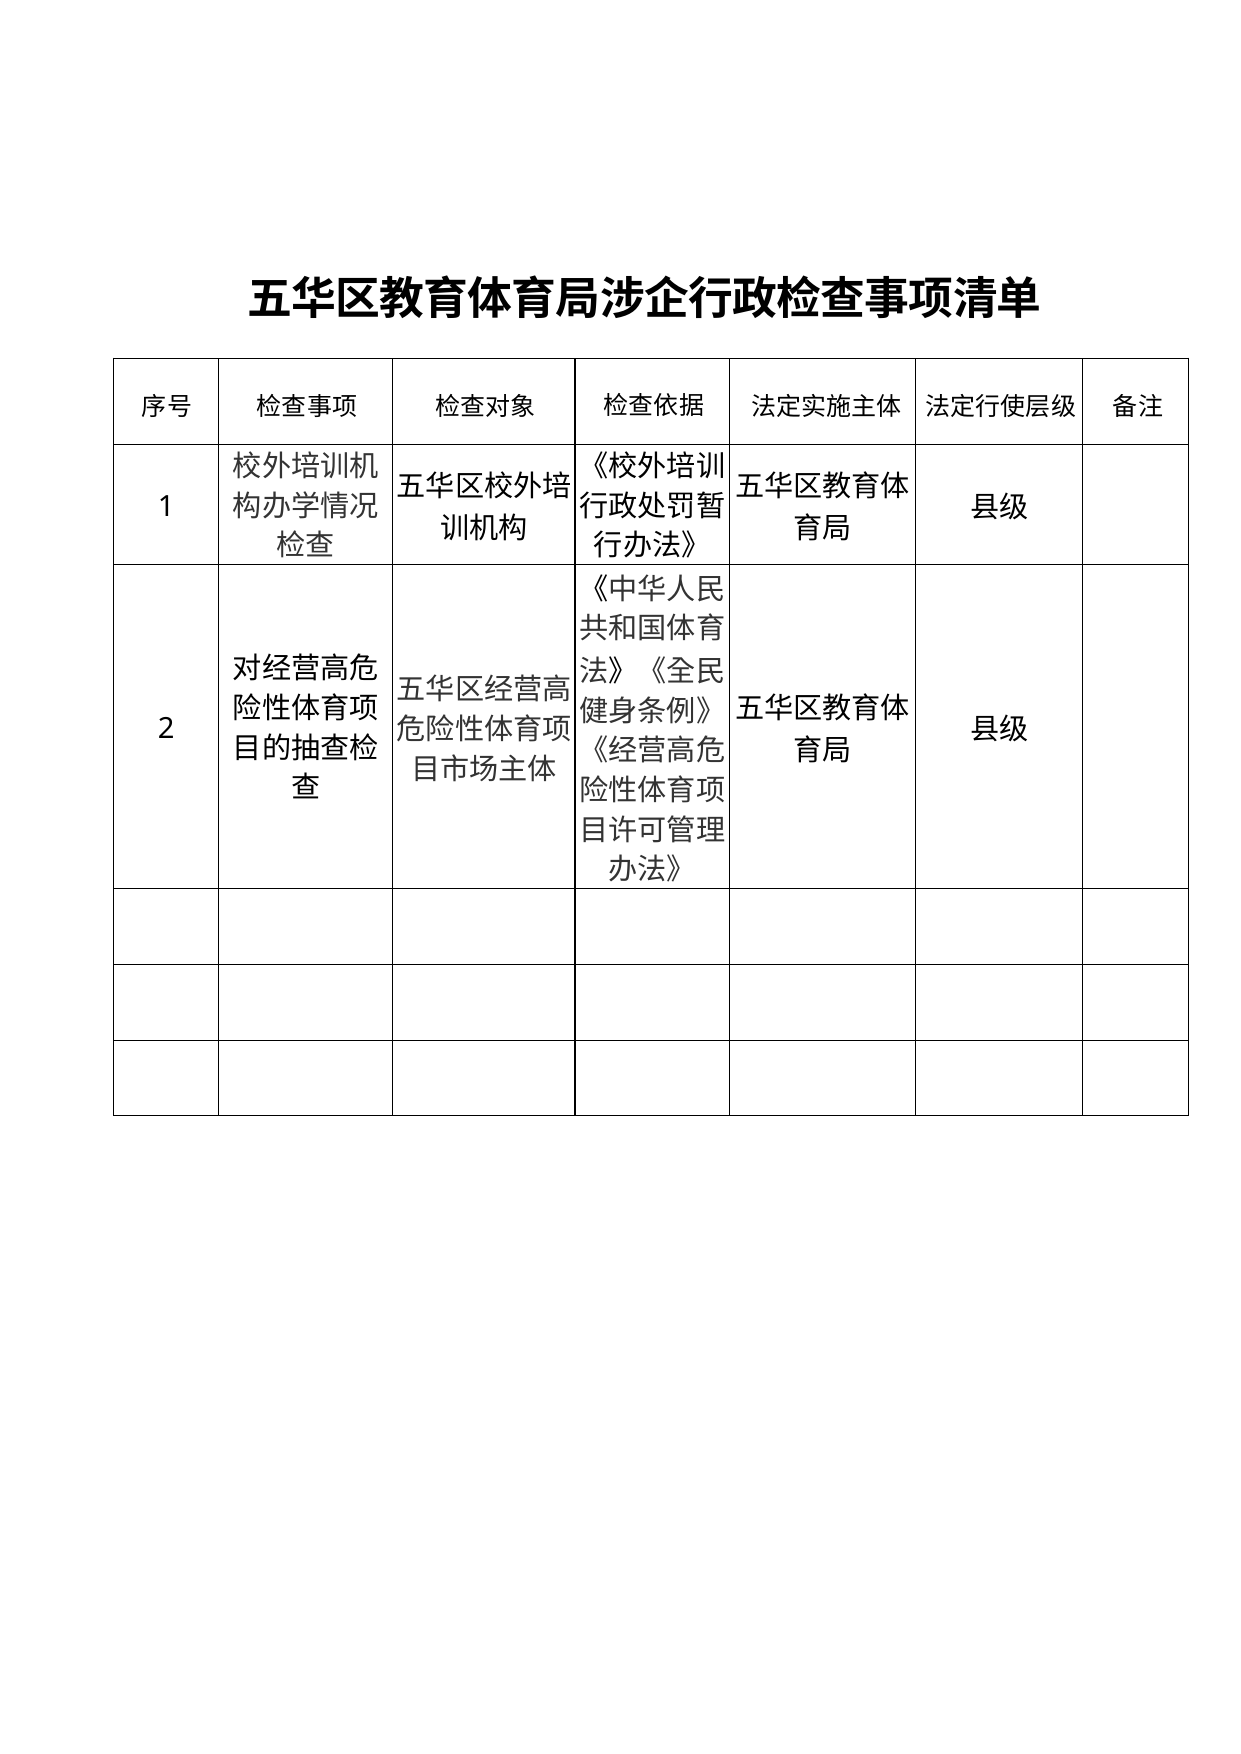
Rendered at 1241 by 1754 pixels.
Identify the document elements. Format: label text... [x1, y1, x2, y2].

table_cell [219, 889, 392, 964]
table_cell [114, 1041, 218, 1115]
table_cell 校外培训机构办学情况检查 [219, 445, 276, 564]
table_cell 1 [114, 445, 218, 564]
table_cell [1083, 445, 1188, 564]
table_cell [730, 889, 915, 964]
table_cell [393, 1041, 574, 1115]
table_cell [916, 1041, 1082, 1115]
table_cell 对经营高危险性体育项目的抽查检查 [219, 565, 392, 888]
table_header 检查事项 [219, 359, 392, 444]
table_cell [730, 965, 915, 1040]
table_cell 五华区教育体育局 [730, 565, 915, 888]
table_cell [219, 1041, 392, 1115]
table_cell [916, 965, 1082, 1040]
table_cell [576, 889, 729, 964]
text 五华区教育体育局涉企行政检查事项清单 [114, 267, 1127, 326]
table_cell [393, 965, 574, 1040]
table_cell [576, 965, 729, 1040]
table_cell [219, 965, 392, 1040]
table_cell 校外培训机构办学情况检查 [335, 445, 392, 564]
table_cell [576, 1041, 729, 1115]
table_cell 《校外培训行政处罚暂行办法》 [576, 445, 729, 564]
table_cell 县级 [916, 445, 1082, 564]
table_cell 县级 [916, 565, 1082, 888]
table_cell [916, 889, 1082, 964]
table_cell 2 [114, 565, 218, 888]
table_cell [730, 1041, 915, 1115]
table_cell [1083, 965, 1188, 1040]
table_cell 五华区教育体育局 [730, 445, 915, 564]
table_cell [114, 965, 218, 1040]
table_cell [1083, 565, 1188, 888]
table_cell 五华区校外培训机构 [393, 445, 574, 564]
table_cell 五华区经营高危险性体育项目市场主体 [393, 565, 574, 888]
table_header 备注 [1083, 359, 1188, 444]
table_header 法定行使层级 [916, 359, 1082, 444]
table_header 法定实施主体 [730, 359, 915, 444]
table_header 检查对象 [393, 359, 574, 444]
table_cell [114, 889, 218, 964]
table_cell [1083, 889, 1188, 964]
table_cell [393, 889, 574, 964]
table_cell 《中华人民共和国体育法》《全民健身条例》《经营高危险性体育项目许可管理办法》 [576, 565, 729, 888]
table_header 检查依据 [576, 359, 729, 444]
table_cell [1083, 1041, 1188, 1115]
table_header 序号 [114, 359, 218, 444]
